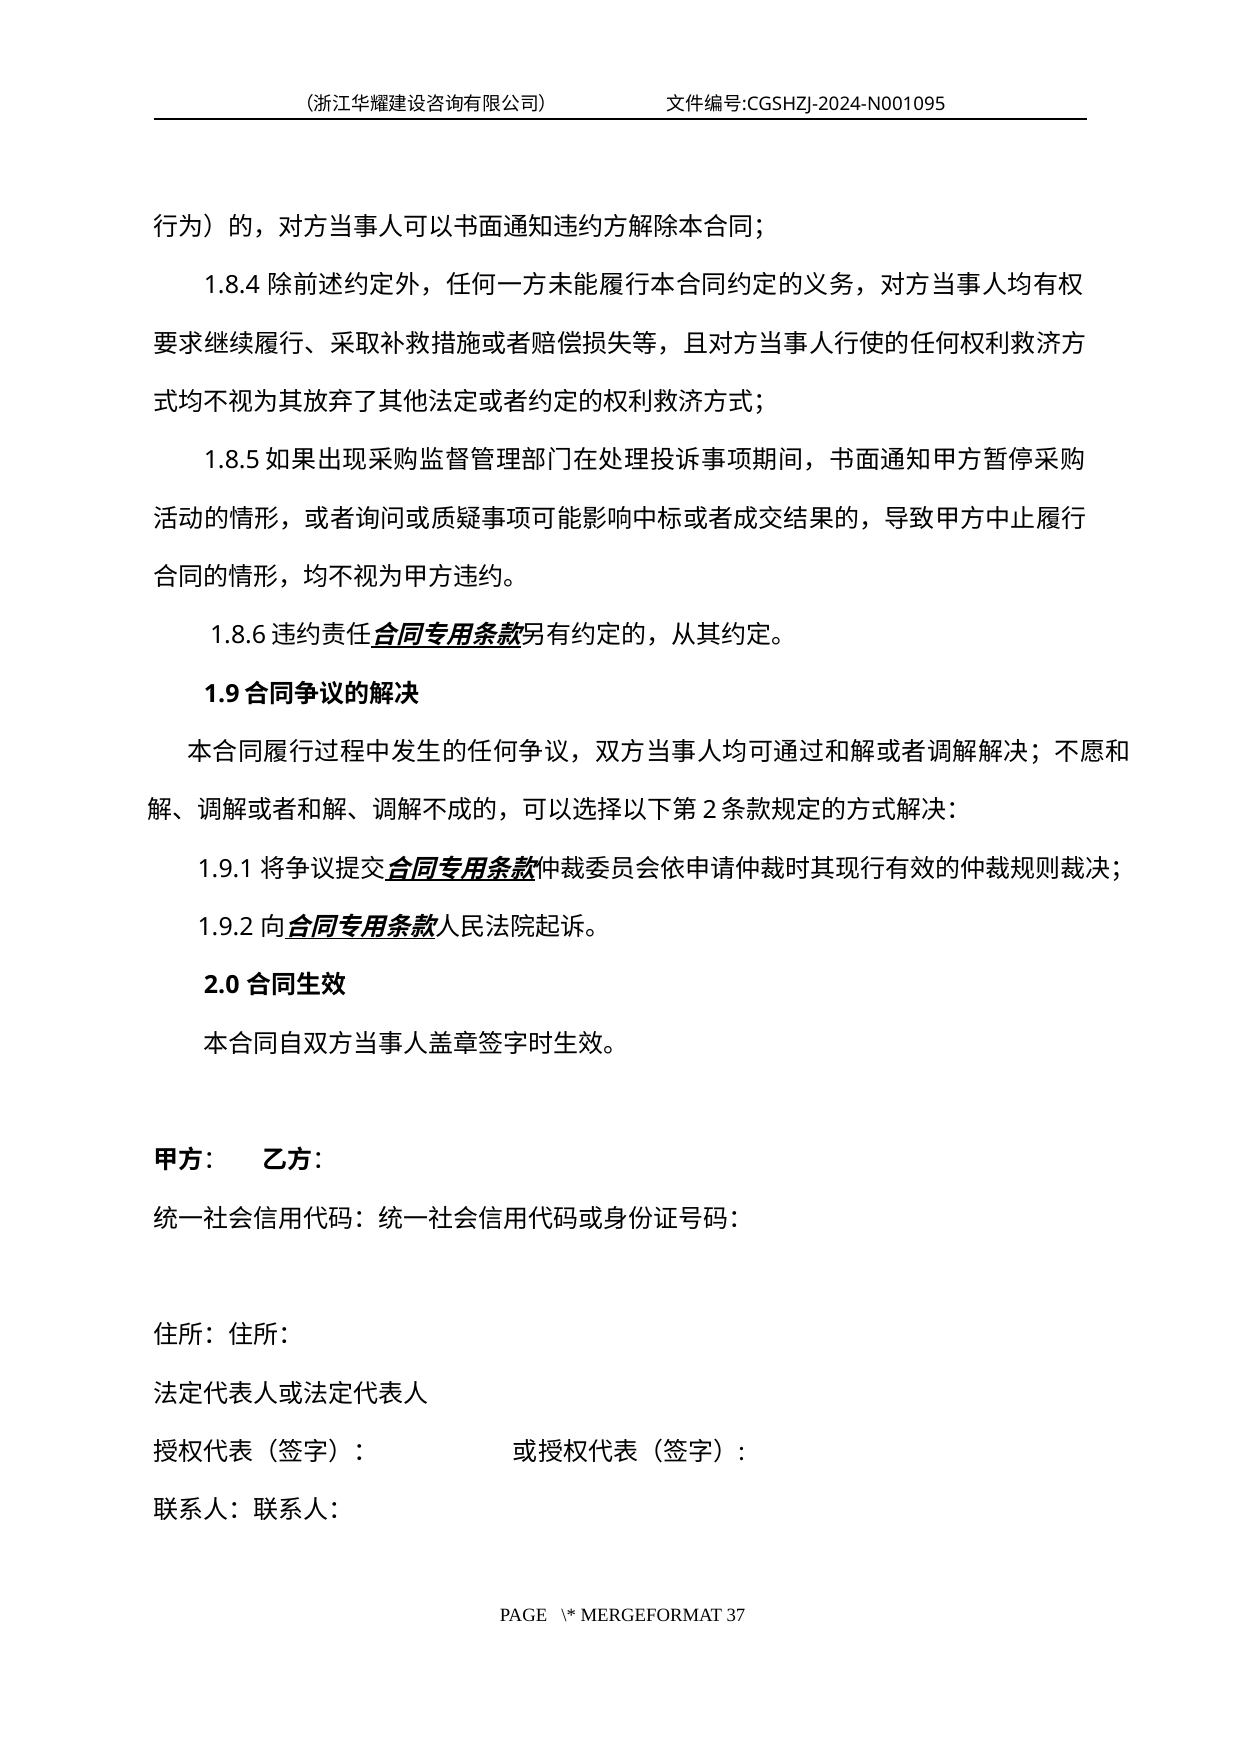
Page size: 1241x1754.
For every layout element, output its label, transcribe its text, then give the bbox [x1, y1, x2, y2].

text 2.0 合同生效 [153, 947, 1087, 1006]
text 1.9.2 向合同专用条款人民法院起诉。 [110, 889, 1130, 947]
text 住所：住所： [153, 1297, 1087, 1356]
text 1.8.5如果出现采购监督管理部门在处理投诉事项期间，书面通知甲方暂停采购活动的情形，或者询问或质疑事项可能影响中标或者成交结果的，导致甲方中止履行合同的情形，均不视为甲方违约。 [153, 422, 1087, 597]
text 本合同履行过程中发生的任何争议，双方当事人均可通过和解或者调解解决；不愿和解、调解或者和解、调解不成的，可以选择以下第2条款规定的方式解决： [147, 714, 1130, 831]
text 1.8.6违约责任合同专用条款另有约定的，从其约定。 [110, 597, 1130, 656]
text 1.8.4 除前述约定外，任何一方未能履行本合同约定的义务，对方当事人均有权要求继续履行、采取补救措施或者赔偿损失等，且对方当事人行使的任何权利救济方式均不视为其放弃了其他法定或者约定的权利救济方式； [153, 247, 1087, 422]
text 甲方： 乙方： [153, 1122, 1087, 1181]
text 法定代表人或法定代表人 [153, 1356, 1087, 1414]
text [153, 189, 1087, 247]
text 统一社会信用代码：统一社会信用代码或身份证号码： [153, 1181, 1087, 1239]
text 1.9.1 将争议提交合同专用条款仲裁委员会依申请仲裁时其现行有效的仲裁规则裁决； [110, 831, 1130, 889]
text 1.9合同争议的解决 [153, 656, 1087, 714]
text 联系人：联系人： [153, 1472, 1087, 1531]
text 授权代表（签字）： 或授权代表（签字）: [153, 1414, 1087, 1472]
text 本合同自双方当事人盖章签字时生效。 [153, 1006, 1087, 1064]
